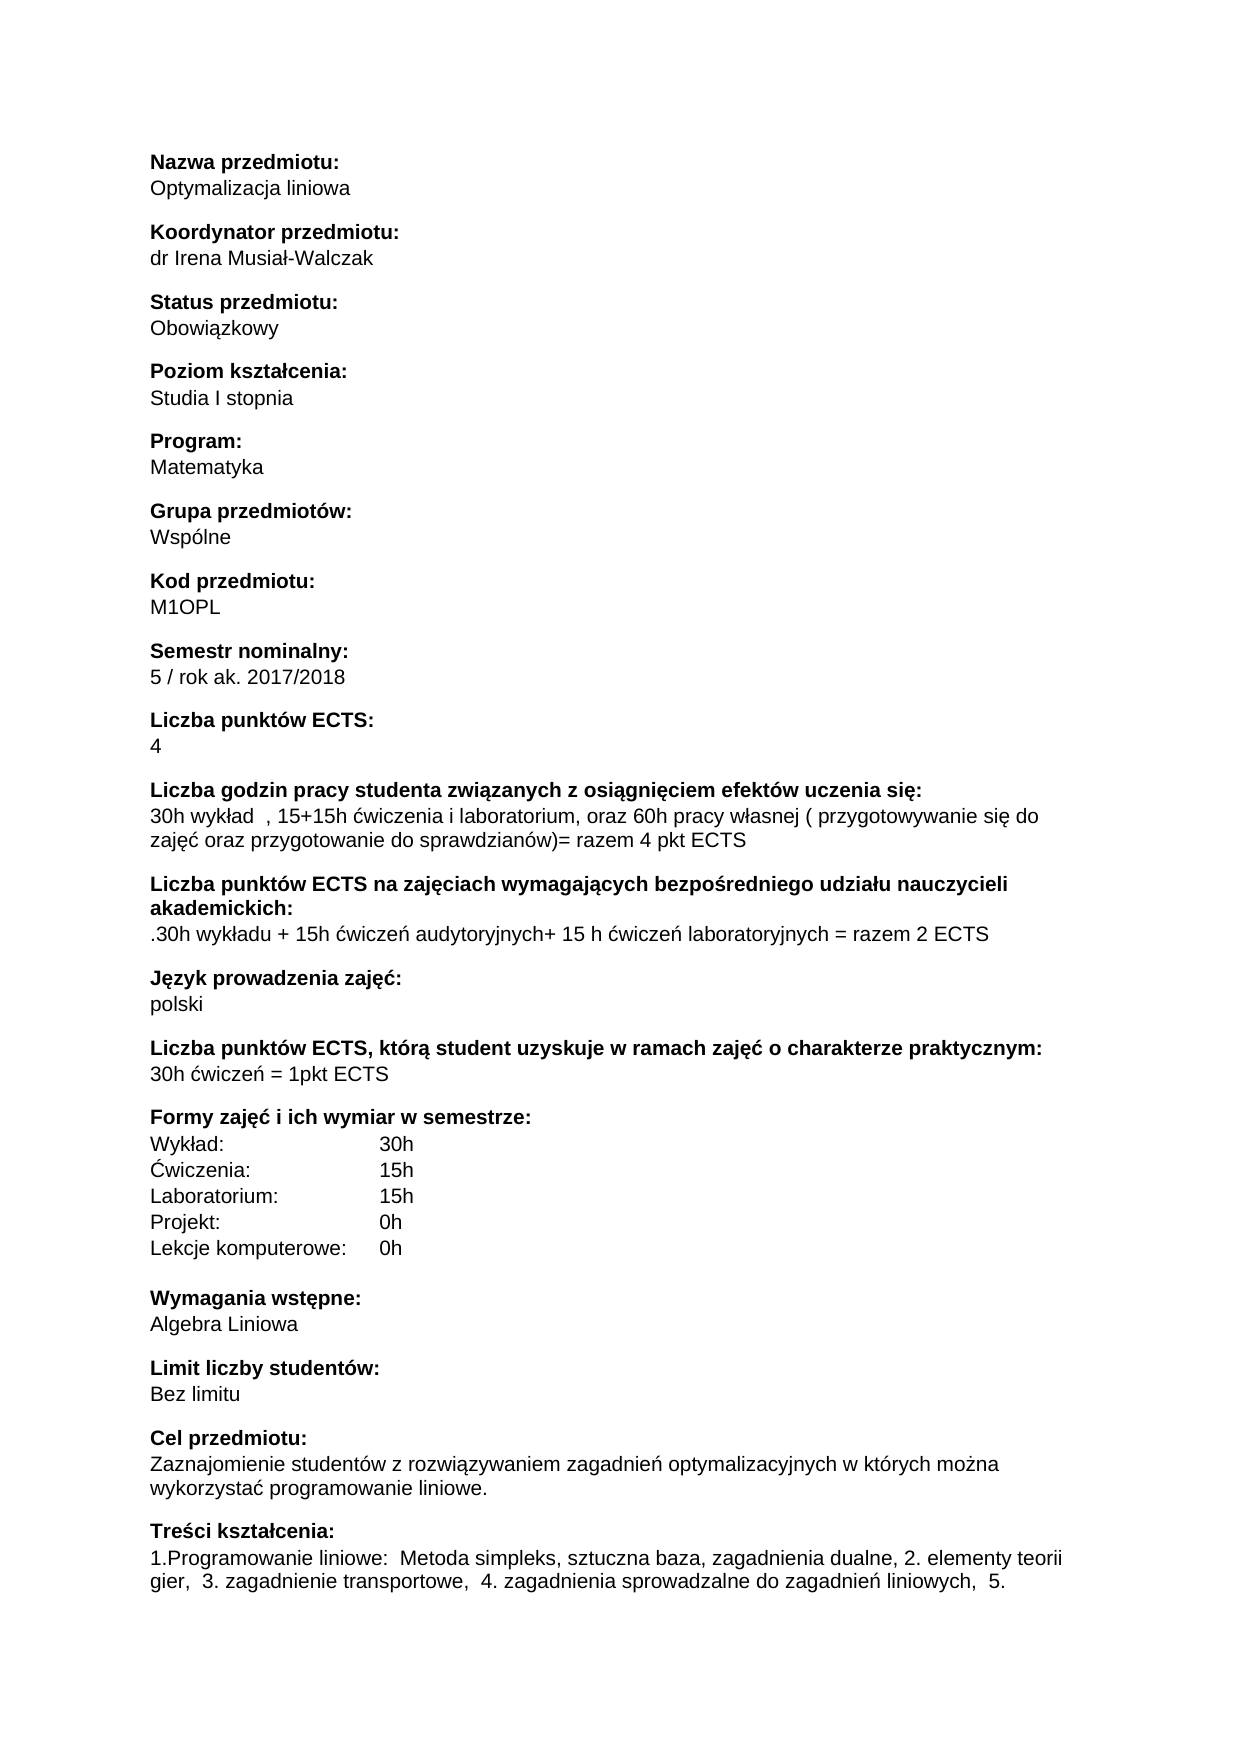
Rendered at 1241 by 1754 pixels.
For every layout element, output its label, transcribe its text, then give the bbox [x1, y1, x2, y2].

table_cell Projekt: [140, 1210, 367, 1234]
text Język prowadzenia zajęć: [150, 966, 1090, 989]
text Status przedmiotu: [150, 289, 1090, 313]
table_cell 0h [369, 1234, 597, 1260]
table_cell Laboratorium: [140, 1184, 367, 1208]
text Koordynator przedmiotu: [150, 220, 1090, 244]
text Limit liczby studentów: [150, 1356, 1090, 1380]
text Bez limitu [150, 1382, 1090, 1406]
text Semestr nominalny: [150, 638, 1090, 662]
table_header Wykład: [140, 1132, 367, 1156]
text Cel przedmiotu: [150, 1426, 1090, 1449]
text 5 / rok ak. 2017/2018 [150, 664, 1090, 688]
text Nazwa przedmiotu: [150, 150, 1090, 174]
text polski [150, 992, 1090, 1016]
table_cell Lekcje komputerowe: [140, 1236, 367, 1260]
text dr Irena Musiał-Walczak [150, 246, 1090, 270]
table_cell Ćwiczenia: [140, 1158, 367, 1182]
text Liczba godzin pracy studenta związanych z osiągnięciem efektów uczenia się: [150, 778, 1090, 802]
text Matematyka [150, 455, 1090, 479]
text Liczba punktów ECTS: [150, 708, 1090, 732]
text Treści kształcenia: [150, 1519, 1090, 1543]
table_cell 15h [369, 1182, 597, 1208]
text Formy zajęć i ich wymiar w semestrze: [150, 1105, 1090, 1129]
table_cell 15h [369, 1156, 597, 1182]
text Liczba punktów ECTS, którą student uzyskuje w ramach zajęć o charakterze praktycznym: [150, 1035, 1090, 1059]
text .30h wykładu + 15h ćwiczeń audytoryjnych+ 15 h ćwiczeń laboratoryjnych = razem 2 ECTS [150, 922, 1090, 946]
text Wymagania wstępne: [150, 1286, 1090, 1310]
text M1OPL [150, 595, 1090, 619]
text Obowiązkowy [150, 316, 1090, 339]
text Liczba punktów ECTS na zajęciach wymagających bezpośredniego udziału nauczycieli akademickich: [150, 872, 1090, 920]
text Program: [150, 429, 1090, 453]
text Studia I stopnia [150, 385, 1090, 409]
table_cell 0h [369, 1208, 597, 1234]
text Algebra Liniowa [150, 1312, 1090, 1336]
table_header 30h [369, 1132, 597, 1156]
text 30h ćwiczeń = 1pkt ECTS [150, 1061, 1090, 1085]
text 30h wykład , 15+15h ćwiczenia i laboratorium, oraz 60h pracy własnej ( przygotowywanie się do zajęć oraz przygotowanie do sprawdzianów)= razem 4 pkt ECTS [150, 804, 1090, 852]
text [150, 1545, 1090, 1593]
text Grupa przedmiotów: [150, 499, 1090, 523]
text Wspólne [150, 525, 1090, 549]
text Zaznajomienie studentów z rozwiązywaniem zagadnień optymalizacyjnych w których można wykorzystać programowanie liniowe. [150, 1452, 1090, 1499]
text Optymalizacja liniowa [150, 176, 1090, 200]
text Kod przedmiotu: [150, 569, 1090, 593]
text 4 [150, 734, 1090, 758]
text Poziom kształcenia: [150, 359, 1090, 383]
